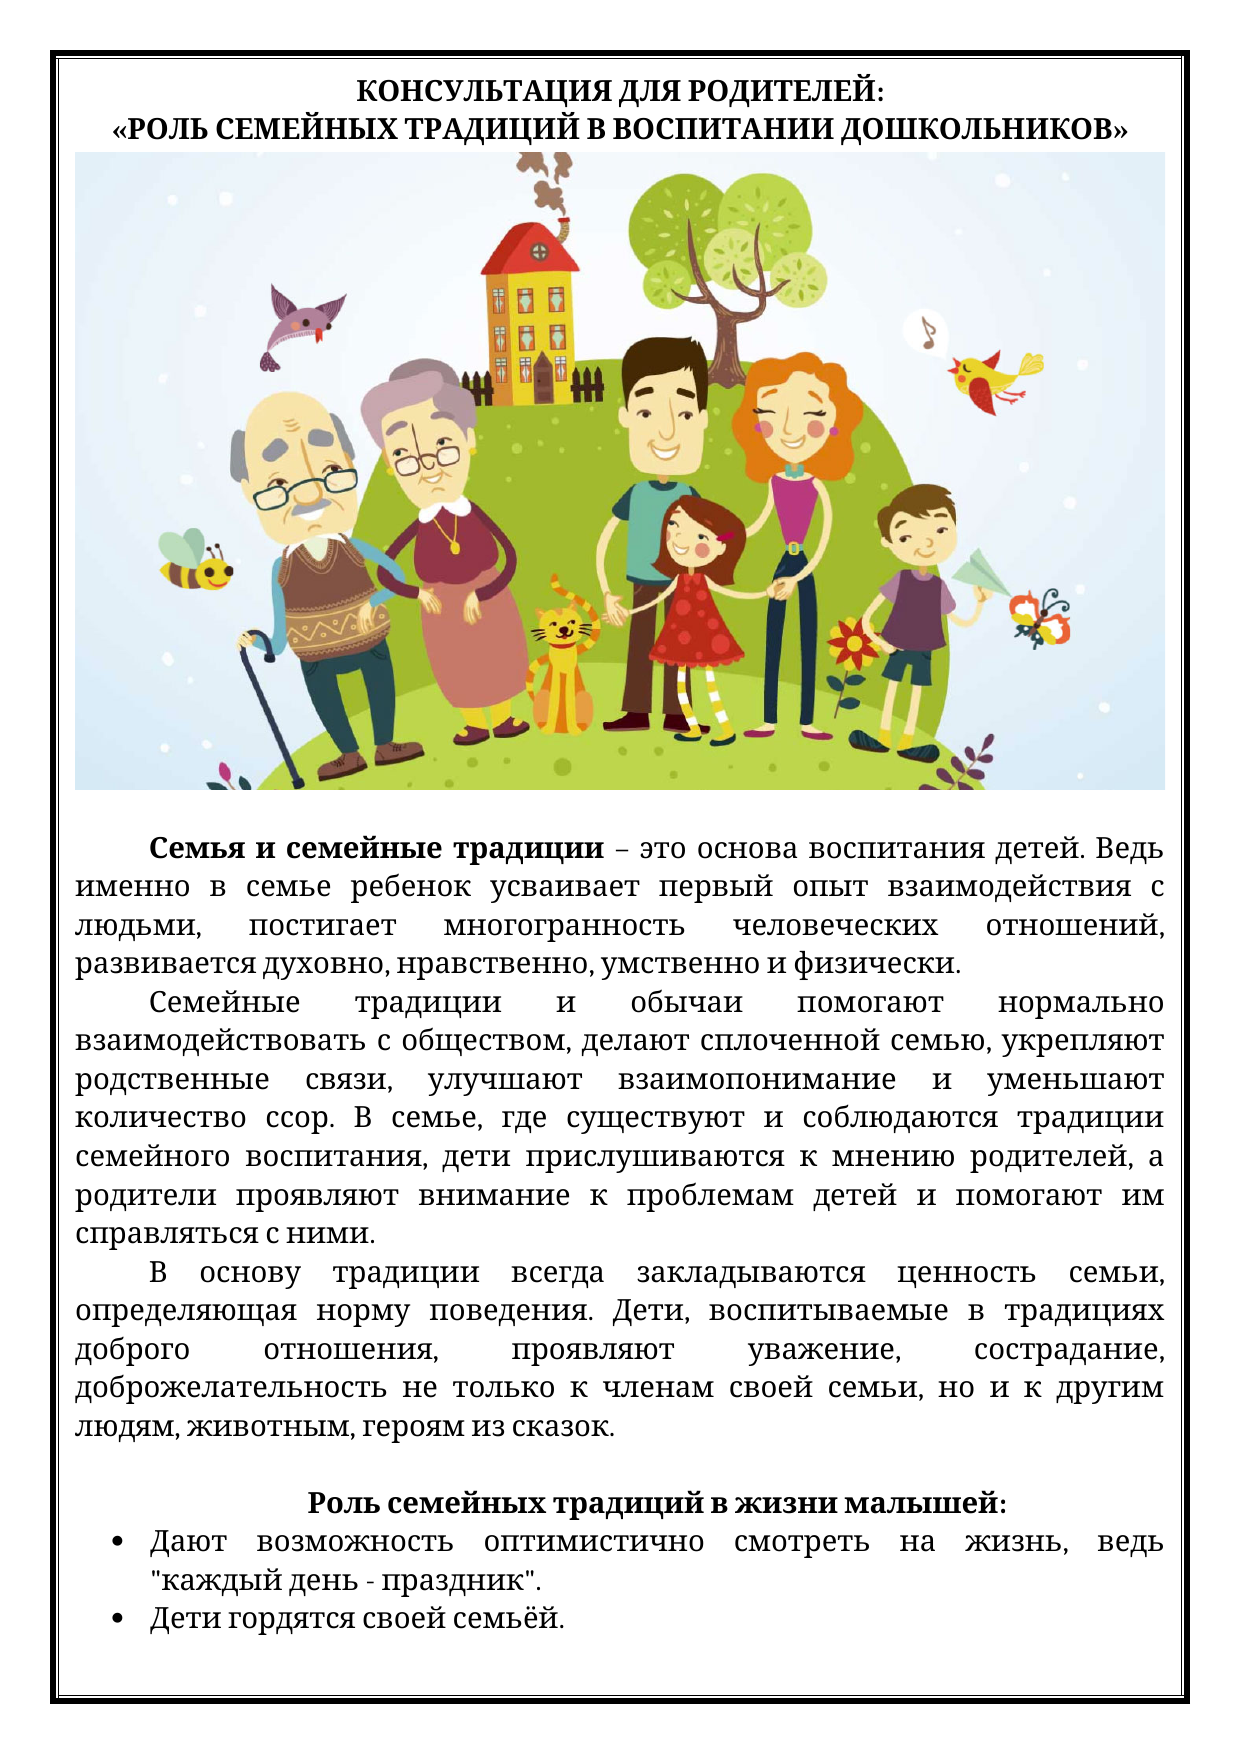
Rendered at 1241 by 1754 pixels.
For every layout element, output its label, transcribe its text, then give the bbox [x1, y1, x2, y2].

list Дети гордятся своей семьёй. [112, 1603, 1165, 1636]
text «РОЛЬ СЕМЕЙНЫХ ТРАДИЦИЙ В ВОСПИТАНИИ ДОШКОЛЬНИКОВ» [75, 113, 1165, 147]
text Роль семейных традиций в жизни малышей: [75, 1487, 1165, 1521]
picture [75, 152, 1166, 790]
text Семейные традиции и обычаи помогают нормально взаимодействовать с обществом, делают сплоченной семью, укрепляют родственные связи, улучшают взаимопонимание и уменьшают количество ссор. В семье, где существуют и соблюдаются традиции семейного воспитания, дети прислушиваются к мнению родителей, а родители проявляют внимание к проблемам детей и помогают им справляться с ними. [75, 986, 1165, 1251]
text КОНСУЛЬТАЦИЯ ДЛЯ РОДИТЕЛЕЙ: [75, 75, 1165, 108]
list Дают возможность оптимистично смотреть на жизнь, ведь "каждый день - праздник". [112, 1526, 1165, 1598]
text В основу традиции всегда закладываются ценность семьи, определяющая норму поведения. Дети, воспитываемые в традициях доброго отношения, проявляют уважение, сострадание, доброжелательность не только к членам своей семьи, но и к другим людям, животным, героям из сказок. [75, 1256, 1165, 1443]
text Семья и семейные традиции – это основа воспитания детей. Ведь именно в семье ребенок усваивает первый опыт взаимодействия с людьми, постигает многогранность человеческих отношений, развивается духовно, нравственно, умственно и физически. [75, 832, 1165, 981]
